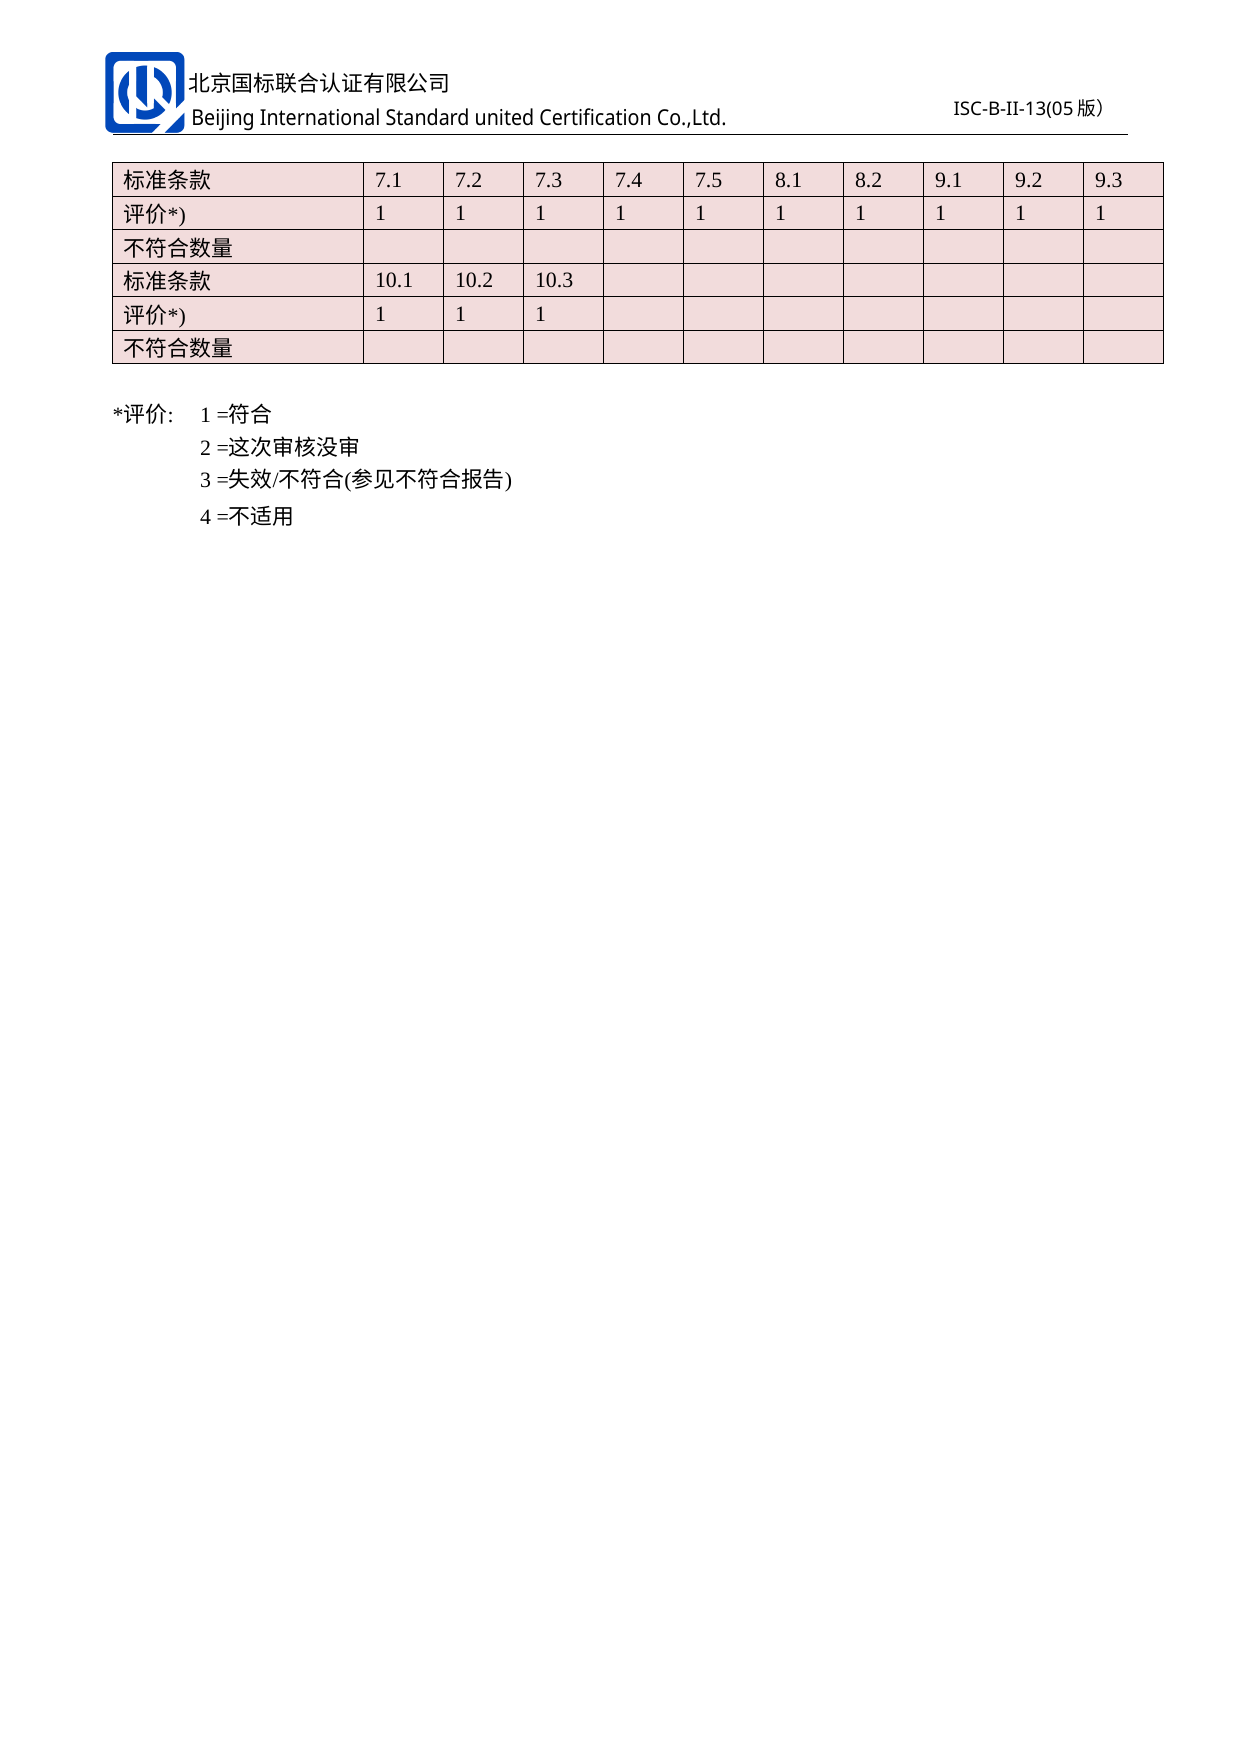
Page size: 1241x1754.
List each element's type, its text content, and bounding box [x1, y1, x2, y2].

table_cell [764, 297, 843, 330]
table_cell 1 [444, 197, 523, 229]
text 3 =失效/不符合(参见不符合报告) [112, 462, 1128, 494]
table_cell 8.1 [764, 163, 843, 196]
table_cell [844, 297, 923, 330]
table_cell [684, 331, 763, 363]
picture [105, 52, 185, 133]
table_cell 1 [524, 197, 603, 229]
table_cell 评价*) [113, 297, 363, 330]
table_cell [1004, 230, 1083, 263]
table_cell 7.3 [524, 163, 603, 196]
table_cell [1084, 230, 1163, 263]
table_cell 8.2 [844, 163, 923, 196]
table_cell 标准条款 [113, 264, 363, 296]
table_cell [604, 230, 683, 263]
table_cell [1004, 264, 1083, 296]
table_cell 1 [924, 197, 1003, 229]
table_cell 1 [604, 197, 683, 229]
table_cell [604, 264, 683, 296]
table_cell 7.5 [684, 163, 763, 196]
text 2 =这次审核没审 [112, 429, 1128, 462]
table_cell 1 [444, 297, 523, 330]
table_cell [764, 331, 843, 363]
table_cell [924, 297, 1003, 330]
table_cell 1 [364, 297, 443, 330]
table_cell 不符合数量 [113, 230, 363, 263]
table_cell 10.2 [444, 264, 523, 296]
table_cell 1 [364, 197, 443, 229]
table_cell [924, 331, 1003, 363]
table_cell [844, 264, 923, 296]
table_cell [1084, 297, 1163, 330]
table_cell [924, 230, 1003, 263]
table_cell [844, 331, 923, 363]
table_cell [1004, 331, 1083, 363]
table_cell [524, 230, 603, 263]
text 4 =不适用 [112, 498, 1128, 531]
table_cell [604, 331, 683, 363]
table_cell 9.1 [924, 163, 1003, 196]
table_cell 1 [844, 197, 923, 229]
table_cell [684, 297, 763, 330]
table_cell [684, 230, 763, 263]
table_cell [764, 230, 843, 263]
table_cell 1 [684, 197, 763, 229]
table_cell [1084, 331, 1163, 363]
table_cell 1 [1004, 197, 1083, 229]
table_cell 不符合数量 [113, 331, 363, 363]
table_cell [364, 230, 443, 263]
table_cell [364, 331, 443, 363]
table_cell [524, 331, 603, 363]
table_cell 1 [1084, 197, 1163, 229]
table_cell [444, 331, 523, 363]
table_cell [924, 264, 1003, 296]
table_cell 7.2 [444, 163, 523, 196]
table_cell 9.2 [1004, 163, 1083, 196]
table_cell 7.1 [364, 163, 443, 196]
table_cell 10.3 [524, 264, 603, 296]
table_cell [1004, 297, 1083, 330]
table_cell 评价*) [113, 197, 363, 229]
table_cell [764, 264, 843, 296]
table_cell 1 [764, 197, 843, 229]
table_cell 10.1 [364, 264, 443, 296]
text *评价: 1 =符合 [112, 397, 1128, 429]
table_cell [1084, 264, 1163, 296]
table_cell [844, 230, 923, 263]
table_cell 标准条款 [113, 163, 363, 196]
table_cell 9.3 [1084, 163, 1163, 196]
table_cell 7.4 [604, 163, 683, 196]
table_cell 1 [524, 297, 603, 330]
table_cell [444, 230, 523, 263]
table_cell [684, 264, 763, 296]
table_cell [604, 297, 683, 330]
